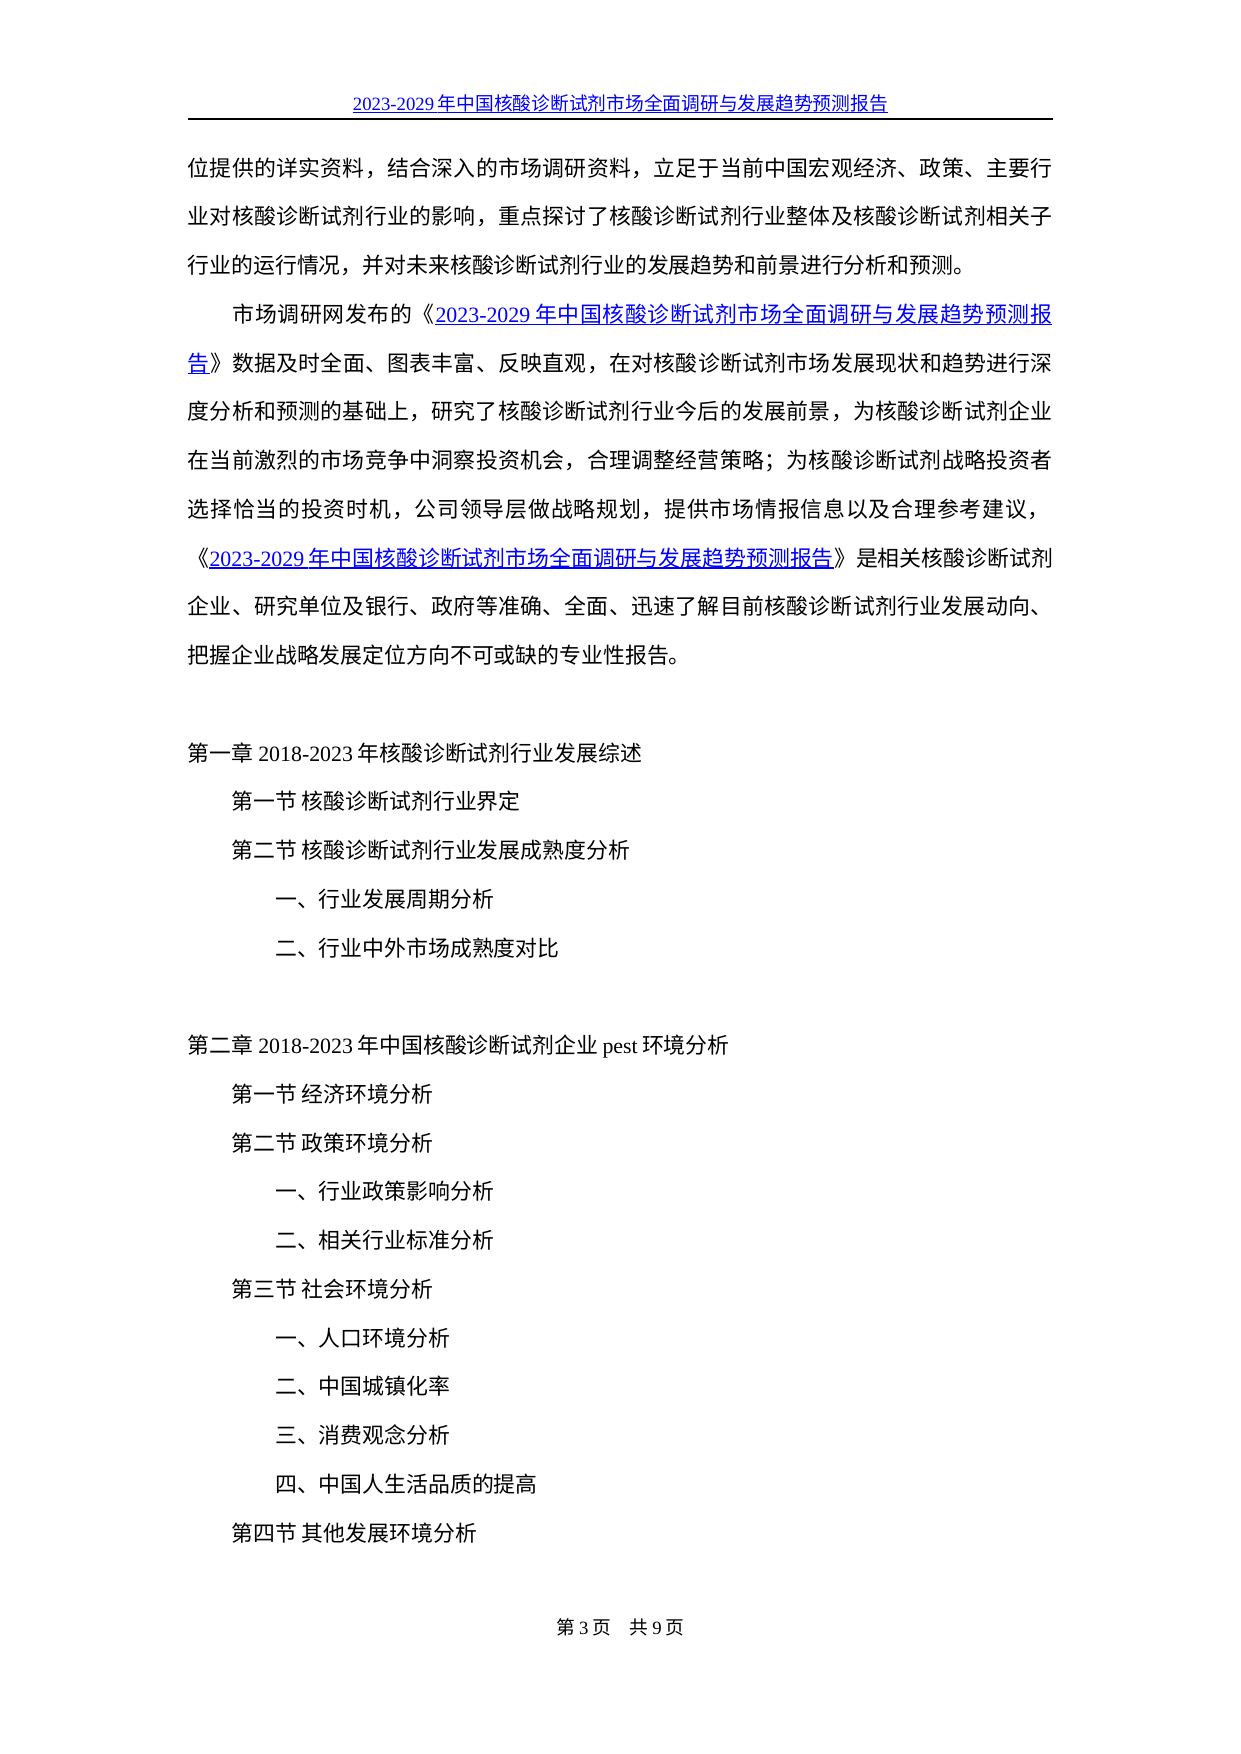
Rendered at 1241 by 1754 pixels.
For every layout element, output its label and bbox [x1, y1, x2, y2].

text [187, 150, 1053, 1548]
